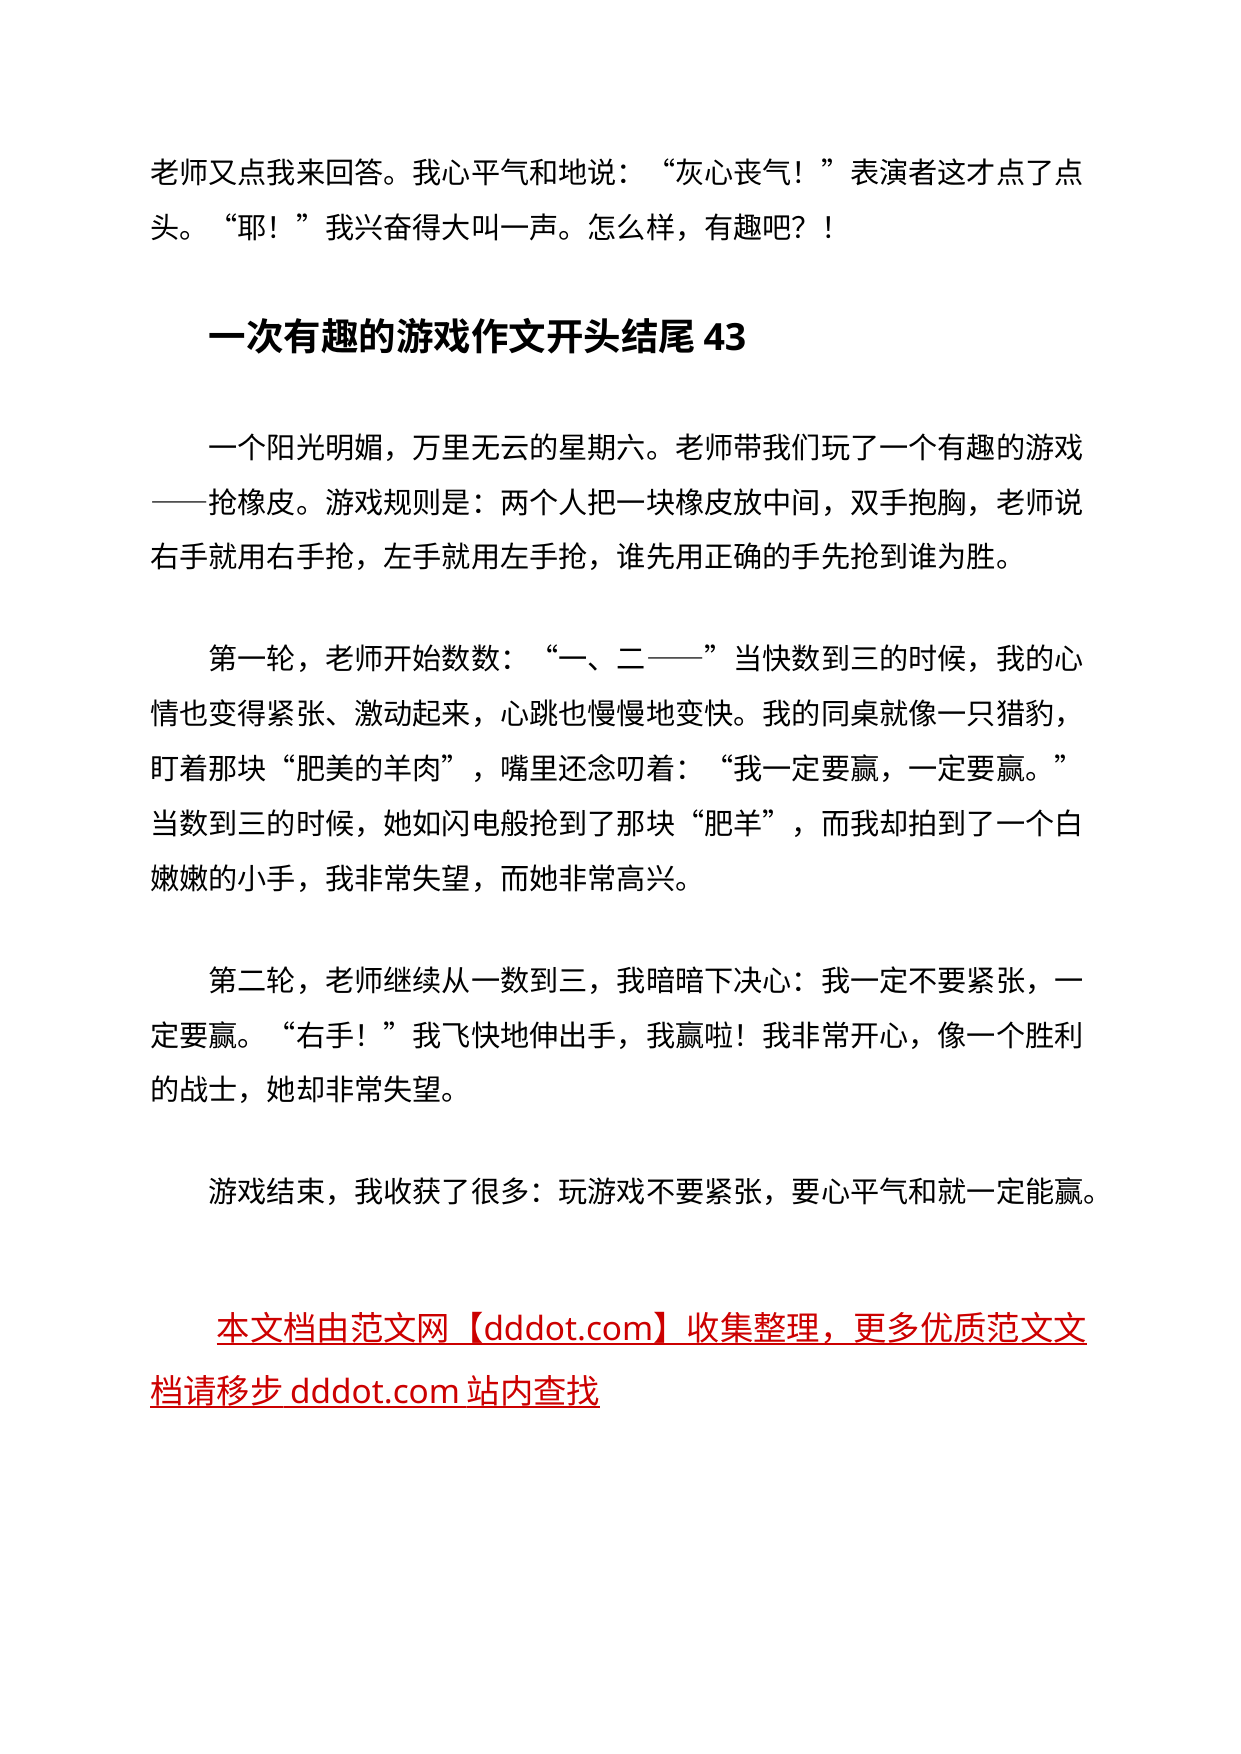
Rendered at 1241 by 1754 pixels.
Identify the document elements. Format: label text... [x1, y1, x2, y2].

text 一个阳光明媚，万里无云的星期六。老师带我们玩了一个有趣的游戏——抢橡皮。游戏规则是：两个人把一块橡皮放中间，双手抱胸，老师说右手就用右手抢，左手就用左手抢，谁先用正确的手先抢到谁为胜。 [150, 424, 1090, 576]
text 第一轮，老师开始数数：“一、二——”当快数到三的时候，我的心情也变得紧张、激动起来，心跳也慢慢地变快。我的同桌就像一只猎豹，盯着那块“肥美的羊肉”，嘴里还念叨着：“我一定要赢，一定要赢。”当数到三的时候，她如闪电般抢到了那块“肥羊”，而我却拍到了一个白嫩嫩的小手，我非常失望，而她非常高兴。 [150, 636, 1090, 898]
text 本文档由范文网【dddot.com】收集整理，更多优质范文文档请移步dddot.com站内查找 [150, 1302, 1090, 1413]
text 游戏结束，我收获了很多：玩游戏不要紧张，要心平气和就一定能赢。 [150, 1169, 1090, 1211]
text 一次有趣的游戏作文开头结尾43 [150, 307, 1090, 361]
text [150, 150, 1090, 247]
text 第二轮，老师继续从一数到三，我暗暗下决心：我一定不要紧张，一定要赢。“右手！”我飞快地伸出手，我赢啦！我非常开心，像一个胜利的战士，她却非常失望。 [150, 957, 1090, 1109]
